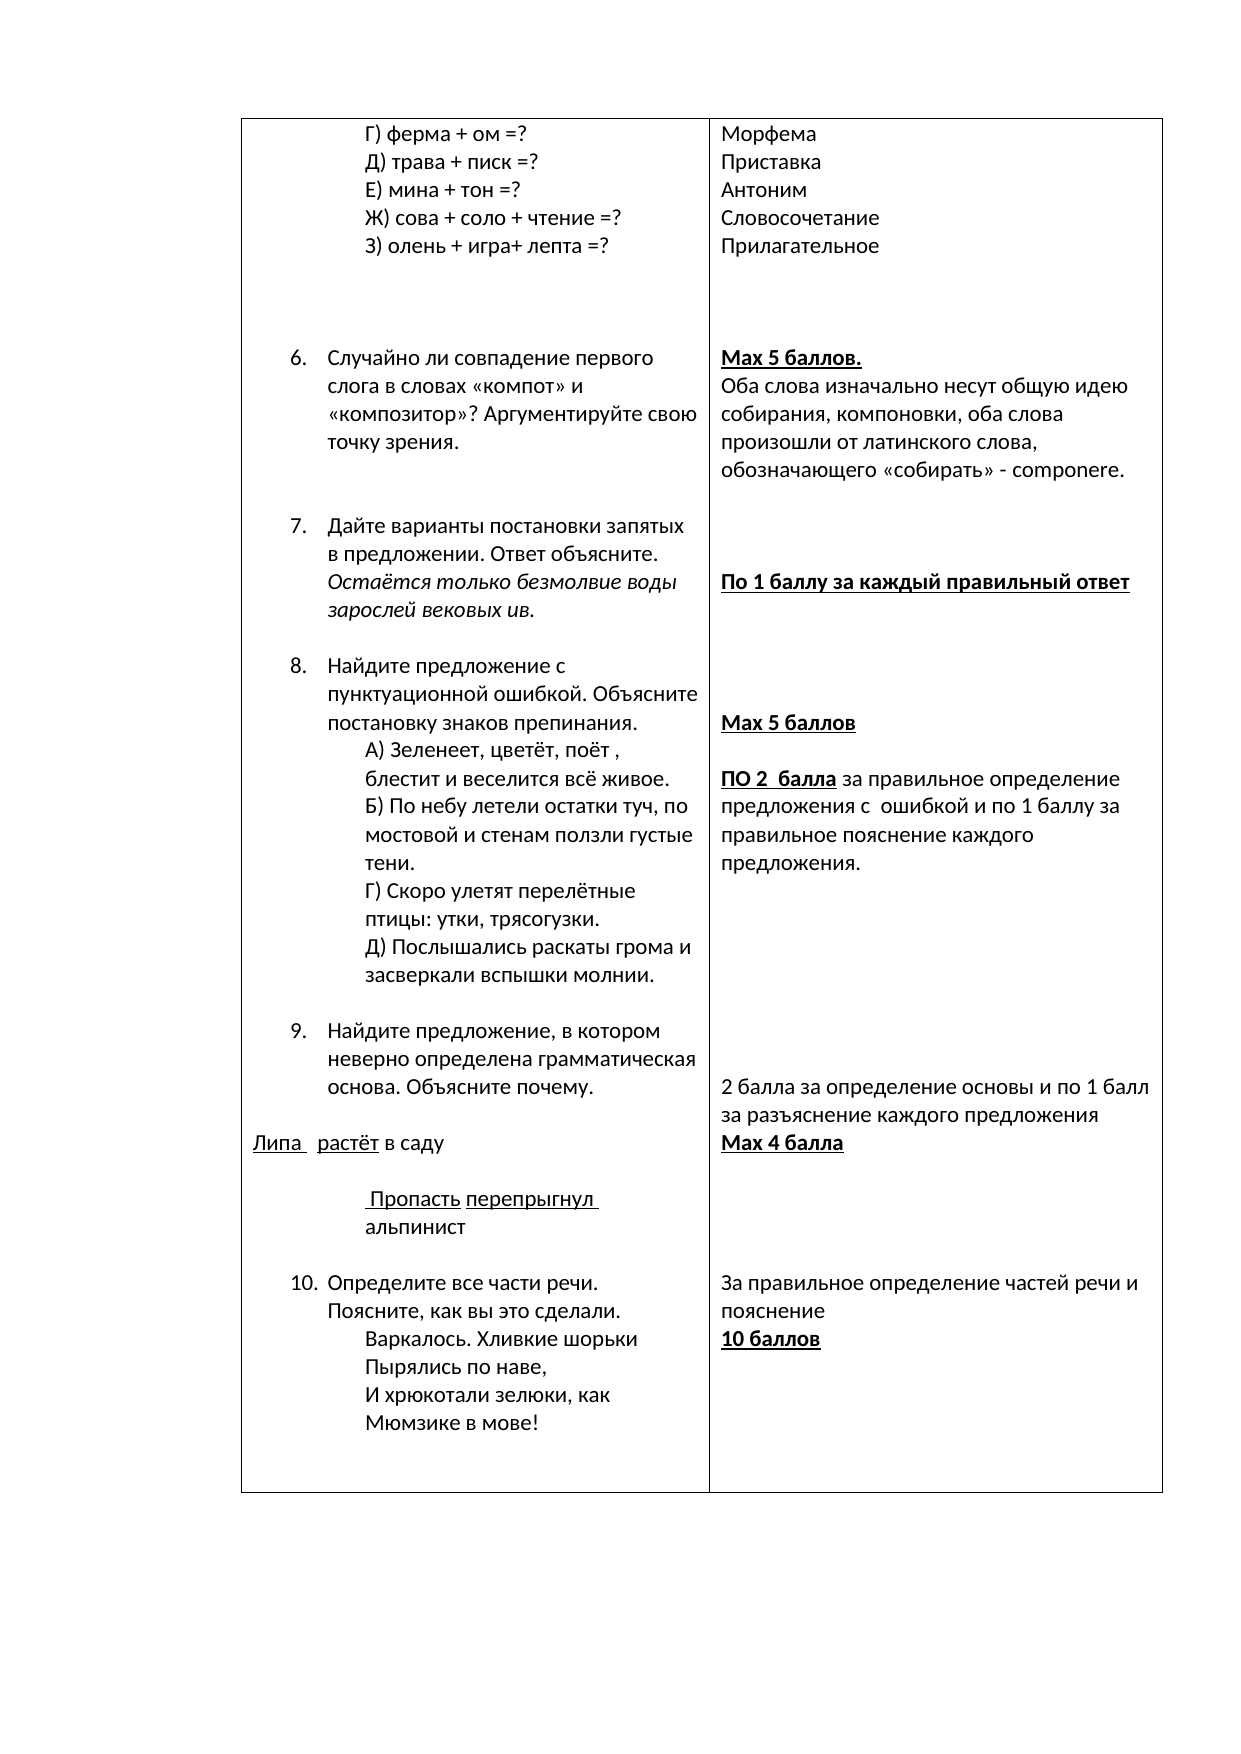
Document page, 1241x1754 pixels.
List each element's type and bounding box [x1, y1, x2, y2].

table_header [242, 119, 709, 1492]
table_header [710, 119, 1162, 1492]
